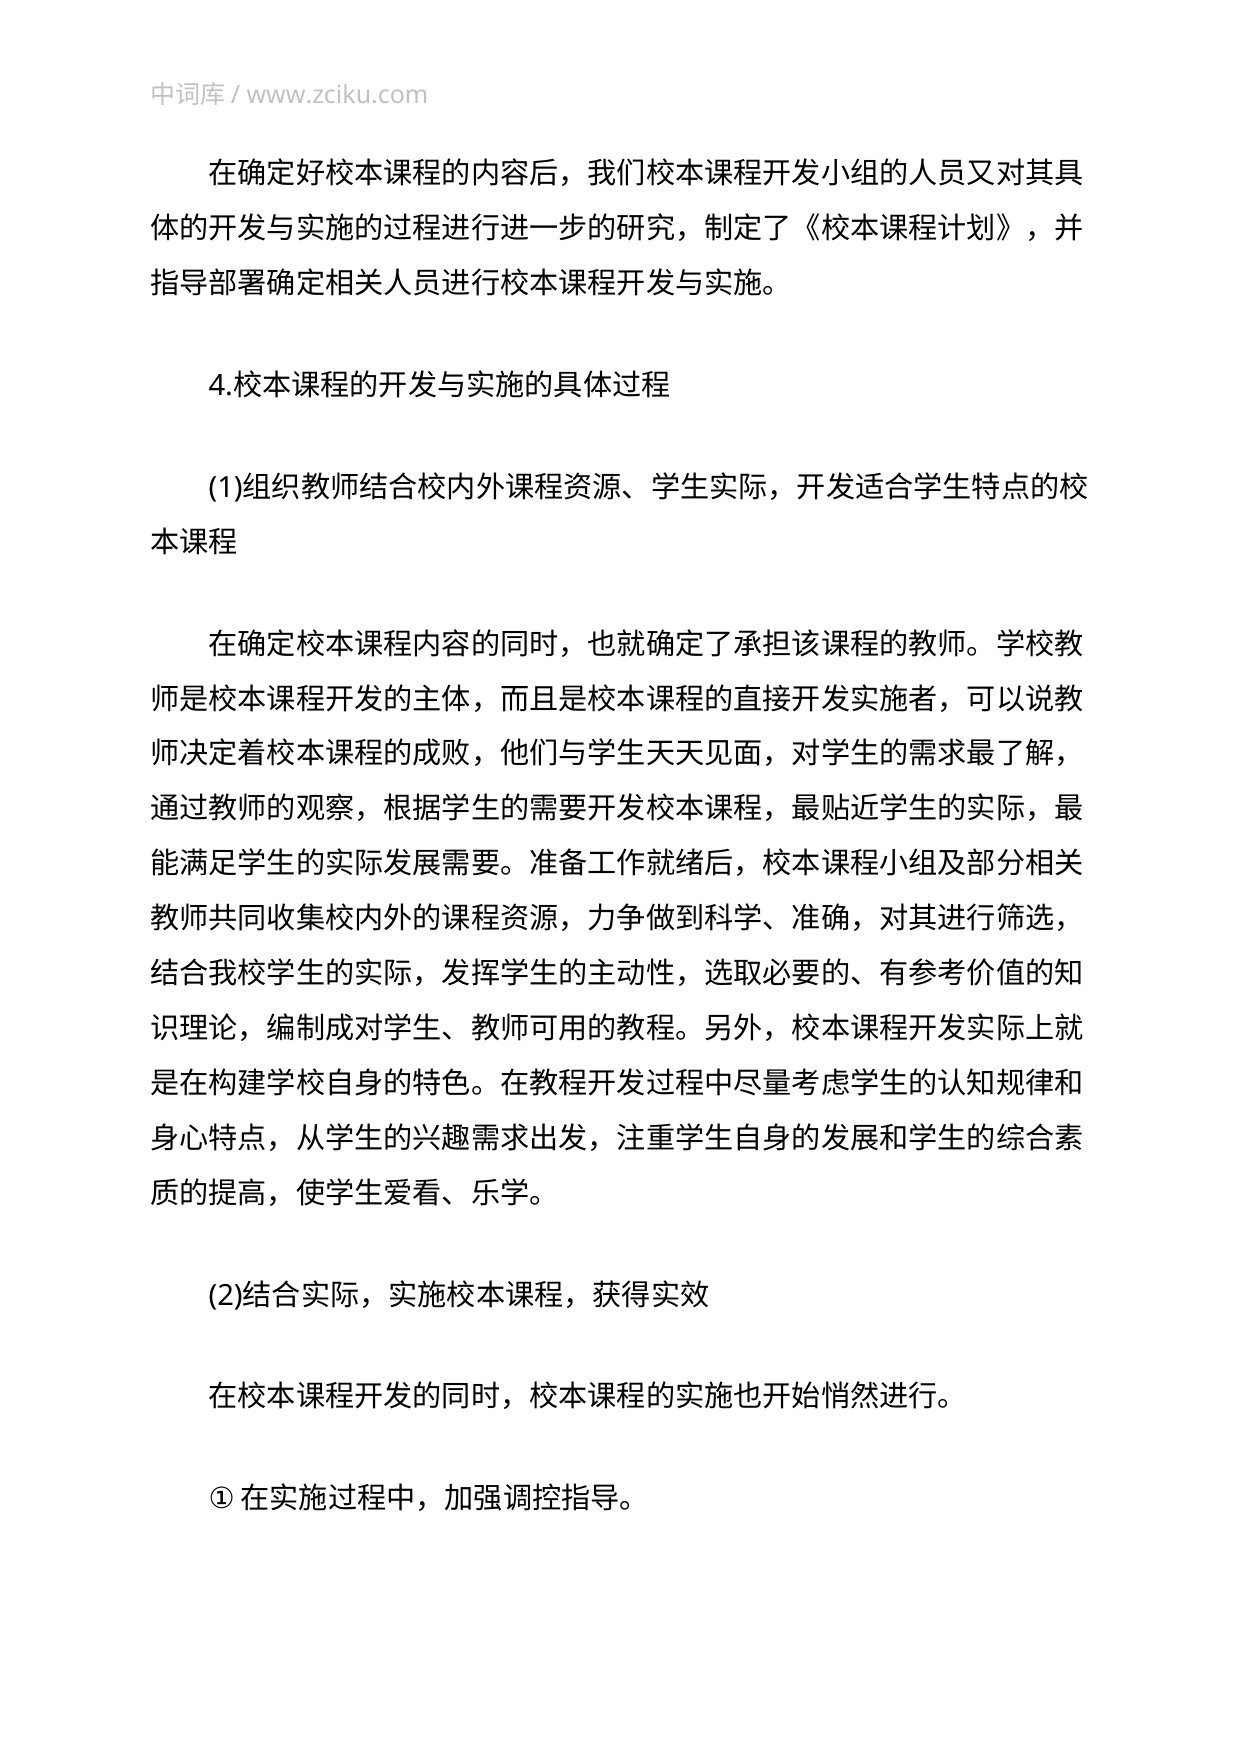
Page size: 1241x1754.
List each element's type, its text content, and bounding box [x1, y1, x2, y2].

text ①在实施过程中，加强调控指导。 [150, 1475, 1090, 1517]
text (1)组织教师结合校内外课程资源、学生实际，开发适合学生特点的校本课程 [150, 463, 1090, 561]
text (2)结合实际，实施校本课程，获得实效 [150, 1271, 1090, 1313]
text 在确定校本课程内容的同时，也就确定了承担该课程的教师。学校教师是校本课程开发的主体，而且是校本课程的直接开发实施者，可以说教师决定着校本课程的成败，他们与学生天天见面，对学生的需求最了解，通过教师的观察，根据学生的需要开发校本课程，最贴近学生的实际，最能满足学生的实际发展需要。准备工作就绪后，校本课程小组及部分相关教师共同收集校内外的课程资源，力争做到科学、准确，对其进行筛选，结合我校学生的实际，发挥学生的主动性，选取必要的、有参考价值的知识理论，编制成对学生、教师可用的教程。另外，校本课程开发实际上就是在构建学校自身的特色。在教程开发过程中尽量考虑学生的认知规律和身心特点，从学生的兴趣需求出发，注重学生自身的发展和学生的综合素质的提高，使学生爱看、乐学。 [150, 620, 1090, 1212]
text 在确定好校本课程的内容后，我们校本课程开发小组的人员又对其具体的开发与实施的过程进行进一步的研究，制定了《校本课程计划》，并指导部署确定相关人员进行校本课程开发与实施。 [150, 150, 1090, 302]
text 4.校本课程的开发与实施的具体过程 [150, 362, 1090, 404]
text 在校本课程开发的同时，校本课程的实施也开始悄然进行。 [150, 1373, 1090, 1415]
